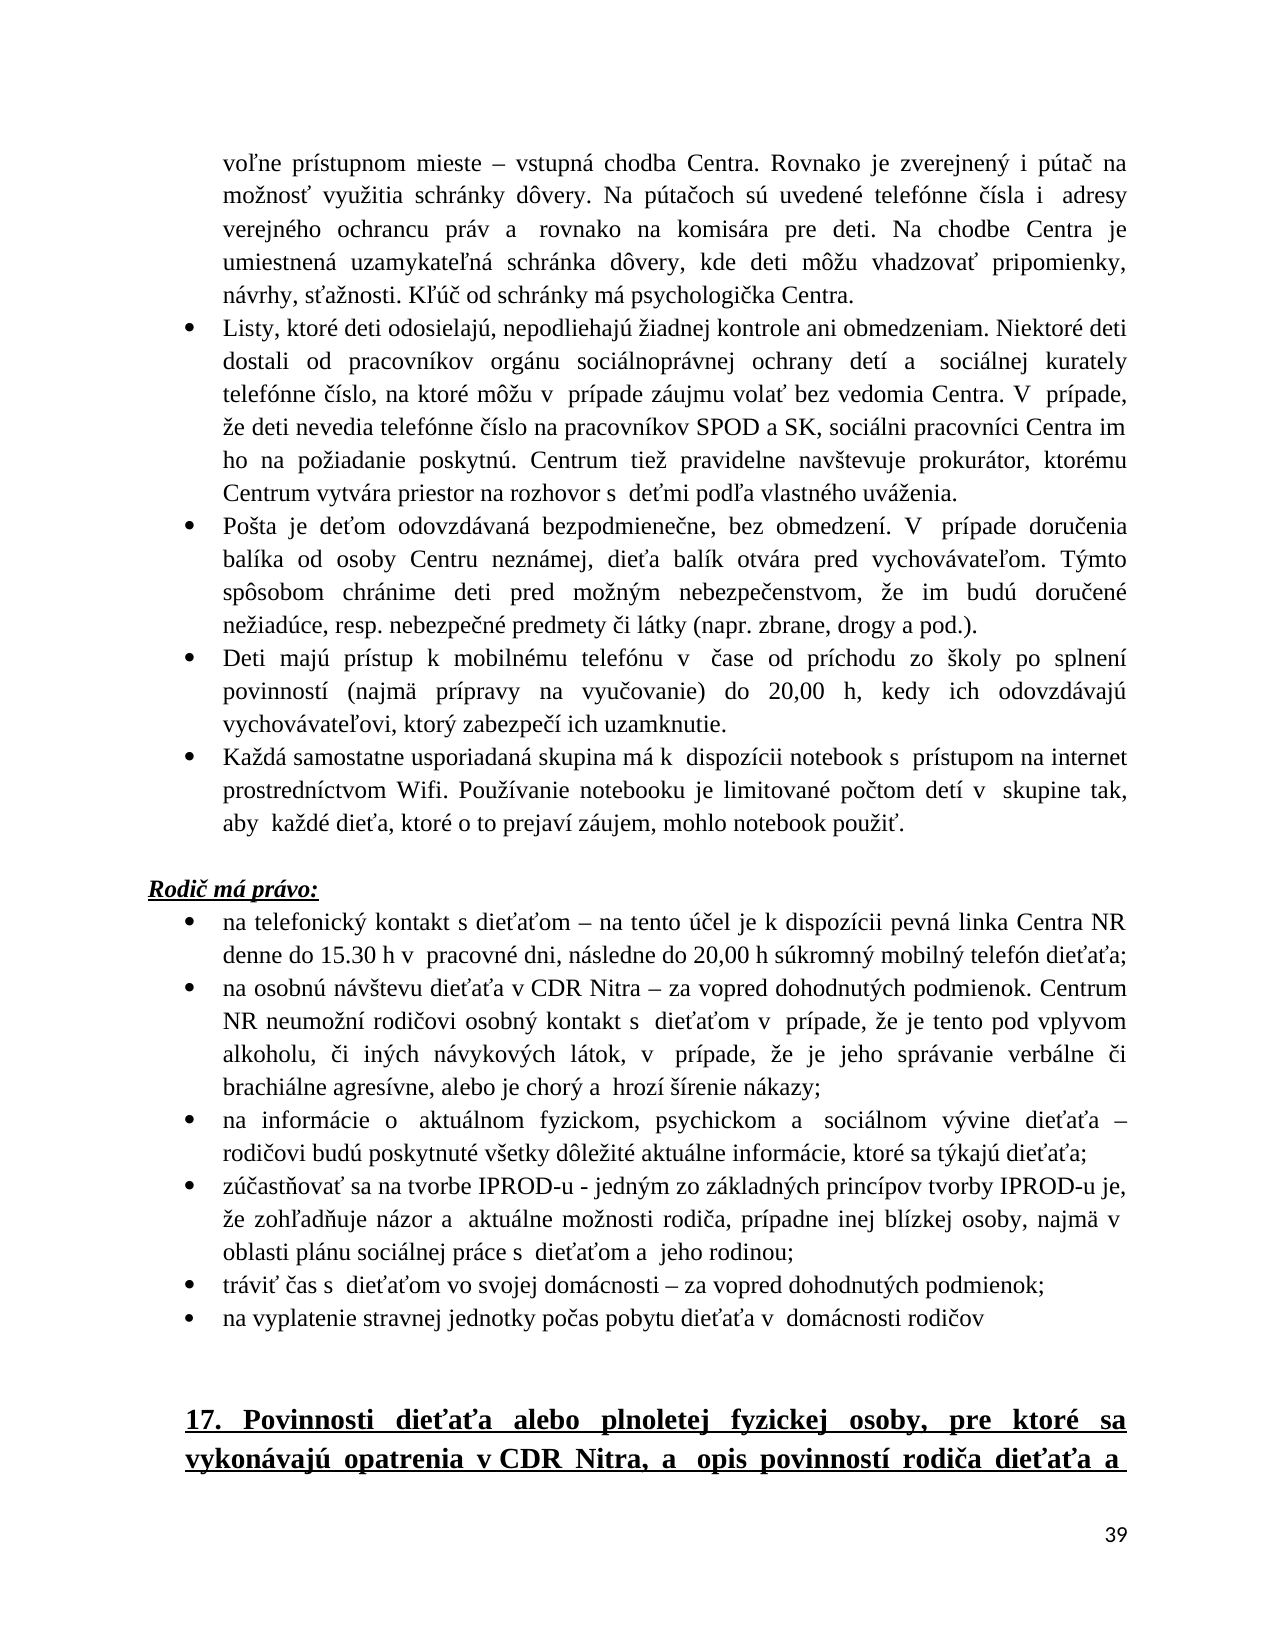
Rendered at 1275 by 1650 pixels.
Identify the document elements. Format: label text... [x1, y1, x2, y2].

list zúčastňovať sa na tvorbe IPROD-u - jedným zo základných princípov tvorby IPROD-u je, že zohľadňuje názor a aktuálne možnosti rodiča, prípadne inej blízkej osoby, najmä v oblasti plánu sociálnej práce s dieťaťom a jeho rodinou; [185, 1171, 1127, 1266]
list Listy, ktoré deti odosielajú, nepodliehajú žiadnej kontrole ani obmedzeniam. Niektoré deti dostali od pracovníkov orgánu sociálnoprávnej ochrany detí a sociálnej kurately telefónne číslo, na ktoré môžu v prípade záujmu volať bez vedomia Centra. V prípade, že deti nevedia telefónne číslo na pracovníkov SPOD a SK, sociálni pracovníci Centra im ho na požiadanie poskytnú. Centrum tiež pravidelne navštevuje prokurátor, ktorému Centrum vytvára priestor na rozhovor s deťmi podľa vlastného uváženia. [185, 313, 1127, 507]
list Každá samostatne usporiadaná skupina má k dispozícii notebook s prístupom na internet prostredníctvom Wifi. Používanie notebooku je limitované počtom detí v skupine tak, aby každé dieťa, ktoré o to prejaví záujem, mohlo notebook použiť. [185, 742, 1127, 837]
list na telefonický kontakt s dieťaťom – na tento účel je k dispozícii pevná linka Centra NR denne do 15.30 h v pracovné dni, následne do 20,00 h súkromný mobilný telefón dieťaťa; [185, 907, 1127, 969]
list na vyplatenie stravnej jednotky počas pobytu dieťaťa v domácnosti rodičov [185, 1303, 1127, 1332]
text Rodič má právo: [148, 874, 1127, 903]
list tráviť čas s dieťaťom vo svojej domácnosti – za vopred dohodnutých podmienok; [185, 1270, 1127, 1299]
list na informácie o aktuálnom fyzickom, psychickom a sociálnom vývine dieťaťa – rodičovi budú poskytnuté všetky dôležité aktuálne informácie, ktoré sa týkajú dieťaťa; [185, 1105, 1127, 1167]
list na osobnú návštevu dieťaťa v CDR Nitra – za vopred dohodnutých podmienok. Centrum NR neumožní rodičovi osobný kontakt s dieťaťom v prípade, že je tento pod vplyvom alkoholu, či iných návykových látok, v prípade, že je jeho správanie verbálne či brachiálne agresívne, alebo je chorý a hrozí šírenie nákazy; [185, 973, 1127, 1101]
list Pošta je deťom odovzdávaná bezpodmienečne, bez obmedzení. V prípade doručenia balíka od osoby Centru neznámej, dieťa balík otvára pred vychovávateľom. Týmto spôsobom chránime deti pred možným nebezpečenstvom, že im budú doručené nežiadúce, resp. nebezpečné predmety či látky (napr. zbrane, drogy a pod.). [185, 511, 1127, 639]
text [185, 1433, 1127, 1470]
list Deti majú prístup k mobilnému telefónu v čase od príchodu zo školy po splnení povinností (najmä prípravy na vyučovanie) do 20,00 h, kedy ich odovzdávajú vychovávateľovi, ktorý zabezpečí ich uzamknutie. [185, 643, 1127, 738]
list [185, 148, 1127, 308]
